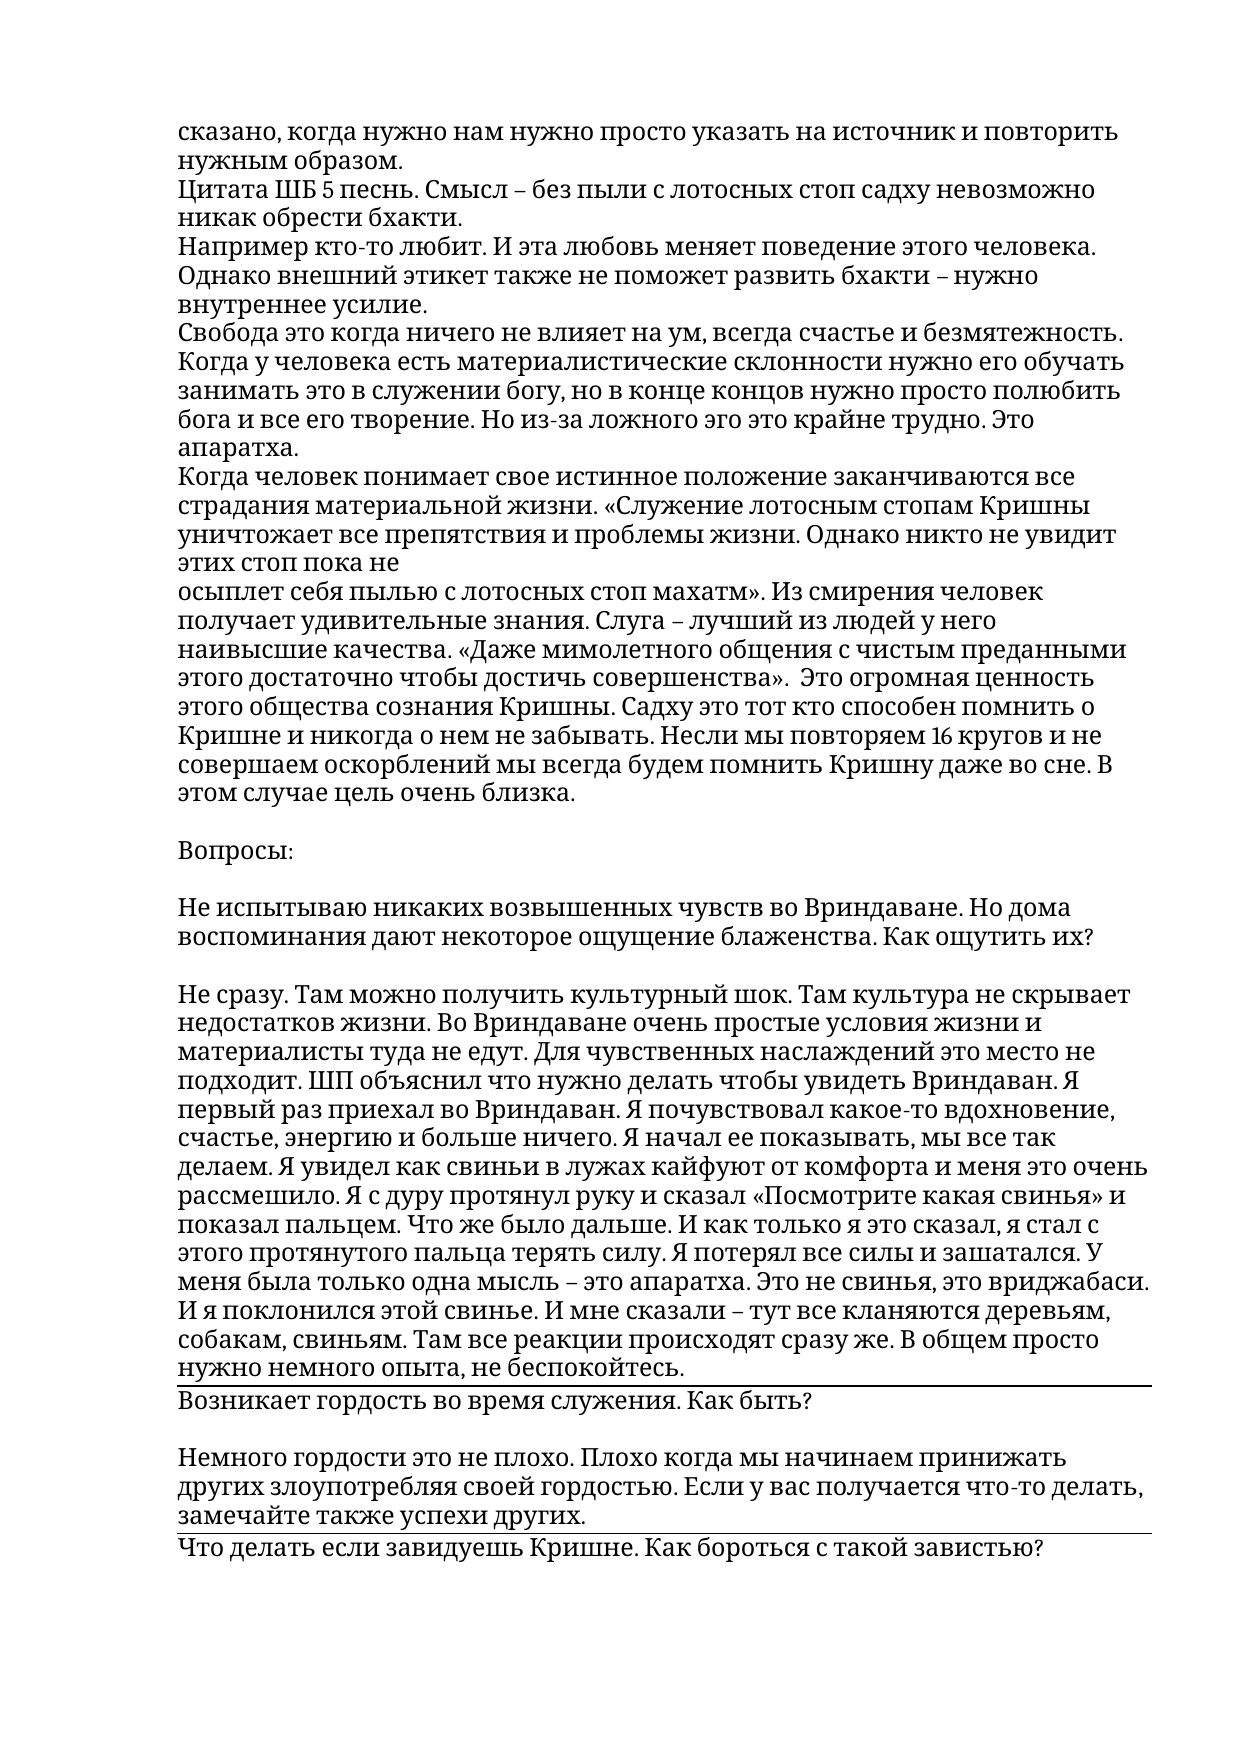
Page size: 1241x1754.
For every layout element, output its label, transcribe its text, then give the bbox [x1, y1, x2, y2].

text Вопросы: [177, 837, 1152, 866]
text Возникает гордость во время служения. Как быть? [177, 1387, 1152, 1416]
text Когда у человека есть материалистические склонности нужно его обучать занимать это в служении богу, но в конце концов нужно просто полюбить бога и все его творение. Но из-за ложного эго это крайне трудно. Это апаратха. [177, 348, 1152, 463]
text Например кто-то любит. И эта любовь меняет поведение этого человека. Однако внешний этикет также не поможет развить бхакти – нужно внутреннее усилие. [177, 233, 1152, 319]
text Цитата ШБ 5 песнь. Смысл – без пыли с лотосных стоп садху невозможно никак обрести бхакти. [177, 176, 1152, 233]
text Немного гордости это не плохо. Плохо когда мы начинаем принижать других злоупотребляя своей гордостью. Если у вас получается что-то делать, замечайте также успехи других. [177, 1444, 1152, 1533]
text Свобода это когда ничего не влияет на ум, всегда счастье и безмятежность. [177, 319, 1152, 348]
text Когда человек понимает свое истинное положение заканчиваются все страдания материальной жизни. «Служение лотосным стопам Кришны уничтожает все препятствия и проблемы жизни. Однако никто не увидит этих стоп пока не [177, 463, 1152, 578]
text осыплет себя пылью с лотосных стоп махатм». Из смирения человек получает удивительные знания. Слуга – лучший из людей у него наивысшие качества. «Даже мимолетного общения с чистым преданными этого достаточно чтобы достичь совершенства». Это огромная ценность этого общества сознания Кришны. Садху это тот кто способен помнить о Кришне и никогда о нем не забывать. Несли мы повторяем 16 кругов и не совершаем оскорблений мы всегда будем помнить Кришну даже во сне. В этом случае цель очень близка. [177, 578, 1152, 808]
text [177, 118, 1152, 176]
text Не испытываю никаких возвышенных чувств во Вриндаване. Но дома воспоминания дают некоторое ощущение блаженства. Как ощутить их? [177, 894, 1152, 952]
text Не сразу. Там можно получить культурный шок. Там культура не скрывает недостатков жизни. Во Вриндаване очень простые условия жизни и материалисты туда не едут. Для чувственных наслаждений это место не подходит. ШП объяснил что нужно делать чтобы увидеть Вриндаван. Я первый раз приехал во Вриндаван. Я почувствовал какое-то вдохновение, счастье, энергию и больше ничего. Я начал ее показывать, мы все так делаем. Я увидел как свиньи в лужах кайфуют от комфорта и меня это очень рассмешило. Я с дуру протянул руку и сказал «Посмотрите какая свинья» и показал пальцем. Что же было дальше. И как только я это сказал, я стал с этого протянутого пальца терять силу. Я потерял все силы и зашатался. У меня была только одна мысль – это апаратха. Это не свинья, это вриджабаси. И я поклонился этой свинье. И мне сказали – тут все кланяются деревьям, собакам, свиньям. Там все реакции происходят сразу же. В общем просто нужно немного опыта, не беспокойтесь. [177, 981, 1152, 1385]
text Что делать если завидуешь Кришне. Как бороться с такой завистью? [177, 1534, 1152, 1563]
